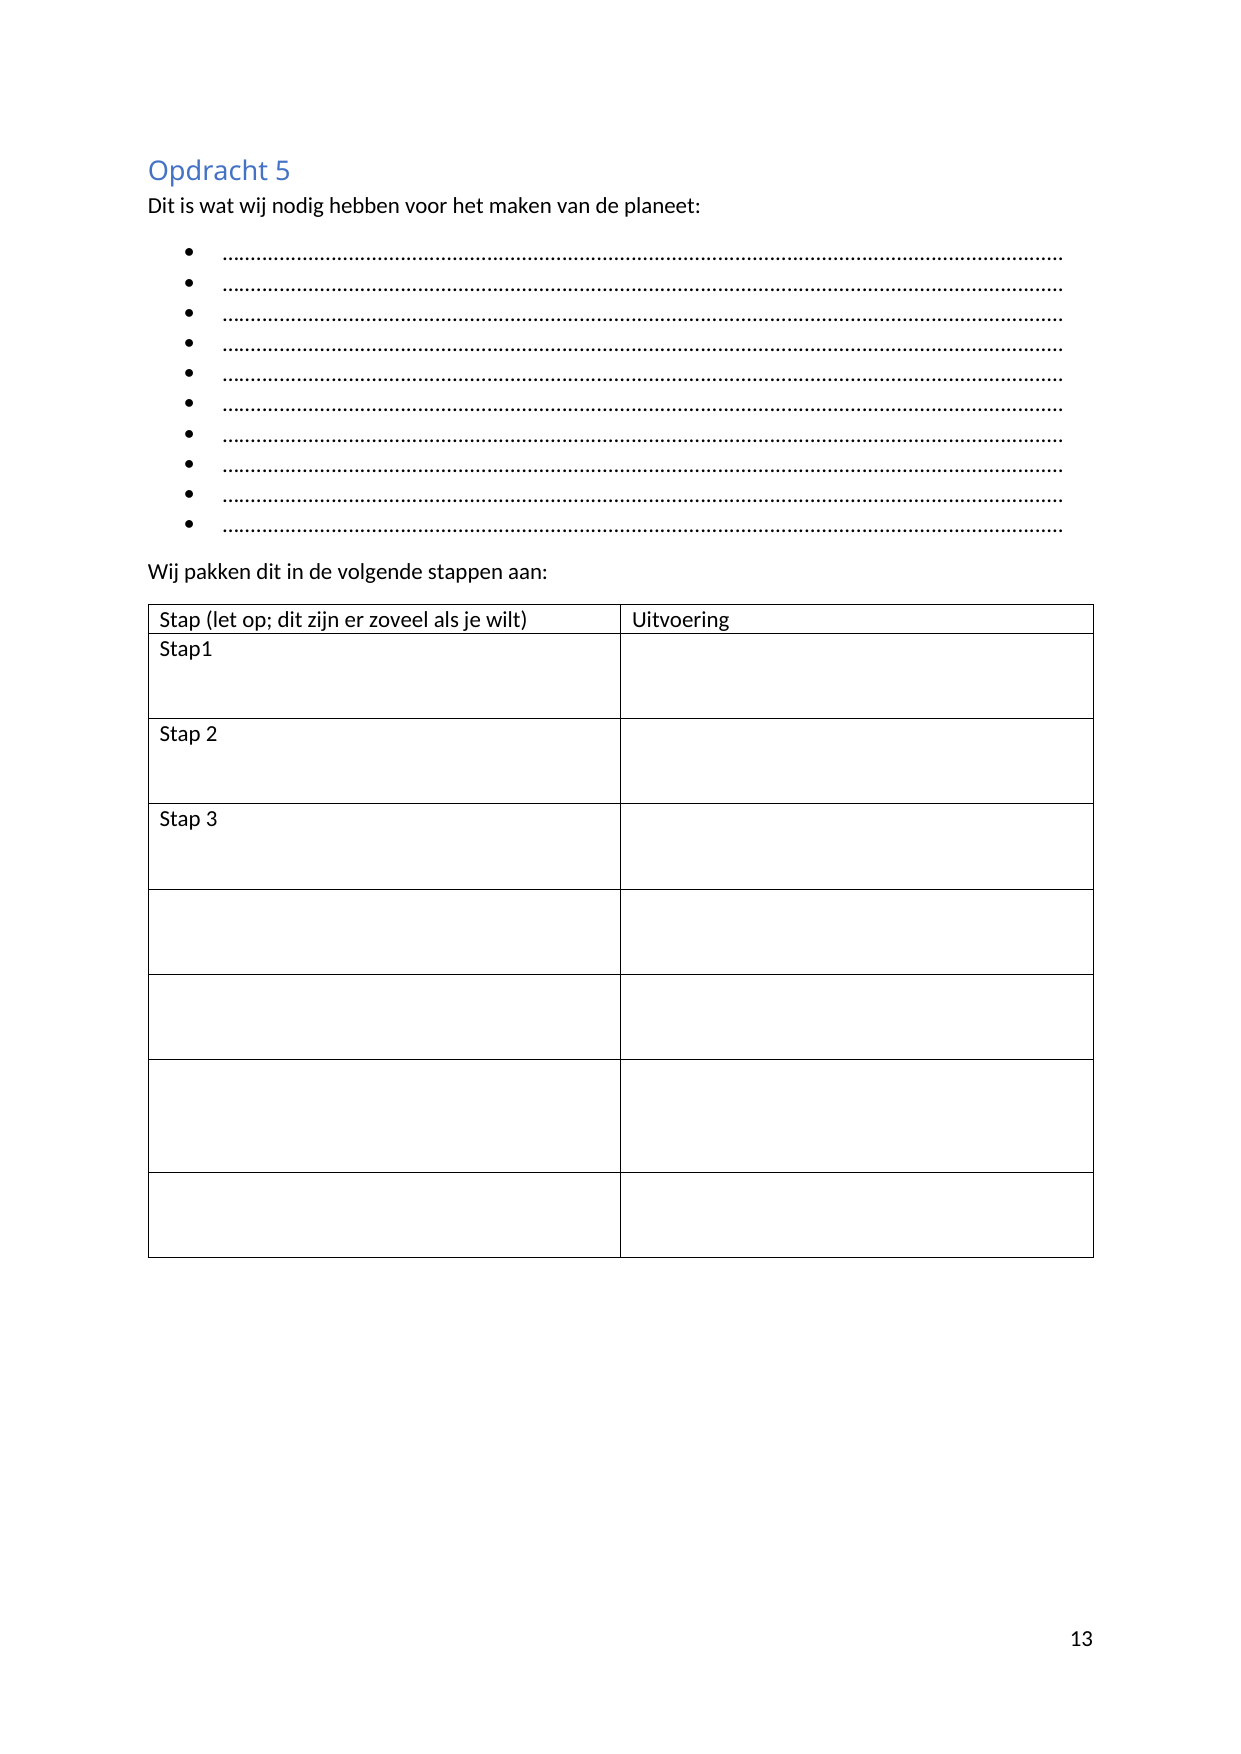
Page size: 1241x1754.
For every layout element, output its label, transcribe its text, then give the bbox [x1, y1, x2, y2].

table_cell [621, 634, 1093, 718]
list …............................................................................................................................................... [185, 269, 1093, 297]
table_cell [149, 1173, 620, 1257]
list …............................................................................................................................................... [185, 238, 1093, 266]
table_cell [621, 975, 1093, 1059]
table_cell [149, 975, 620, 1059]
list …............................................................................................................................................... [185, 420, 1093, 448]
text Wij pakken dit in de volgende stappen aan: [148, 557, 1093, 585]
table_cell [621, 1060, 1093, 1172]
list …............................................................................................................................................... [185, 510, 1093, 538]
list …............................................................................................................................................... [185, 299, 1093, 327]
table_cell Stap 3 [149, 804, 620, 888]
subtitle Opdracht 5 [148, 152, 1093, 189]
table_cell Stap 2 [149, 719, 620, 803]
table_cell [621, 804, 1093, 888]
list …............................................................................................................................................... [185, 329, 1093, 357]
list …............................................................................................................................................... [185, 389, 1093, 417]
list …............................................................................................................................................... [185, 480, 1093, 508]
table_cell Stap1 [149, 634, 620, 718]
list …............................................................................................................................................... [185, 359, 1093, 387]
table_cell [621, 719, 1093, 803]
table_header Uitvoering [621, 605, 1093, 633]
table_cell [621, 1173, 1093, 1257]
table_cell [149, 1060, 620, 1172]
table_cell [621, 890, 1093, 973]
table_header Stap (let op; dit zijn er zoveel als je wilt) [149, 605, 620, 633]
table_cell [149, 890, 620, 973]
text Dit is wat wij nodig hebben voor het maken van de planeet: [148, 192, 1093, 219]
list …............................................................................................................................................... [185, 450, 1093, 478]
